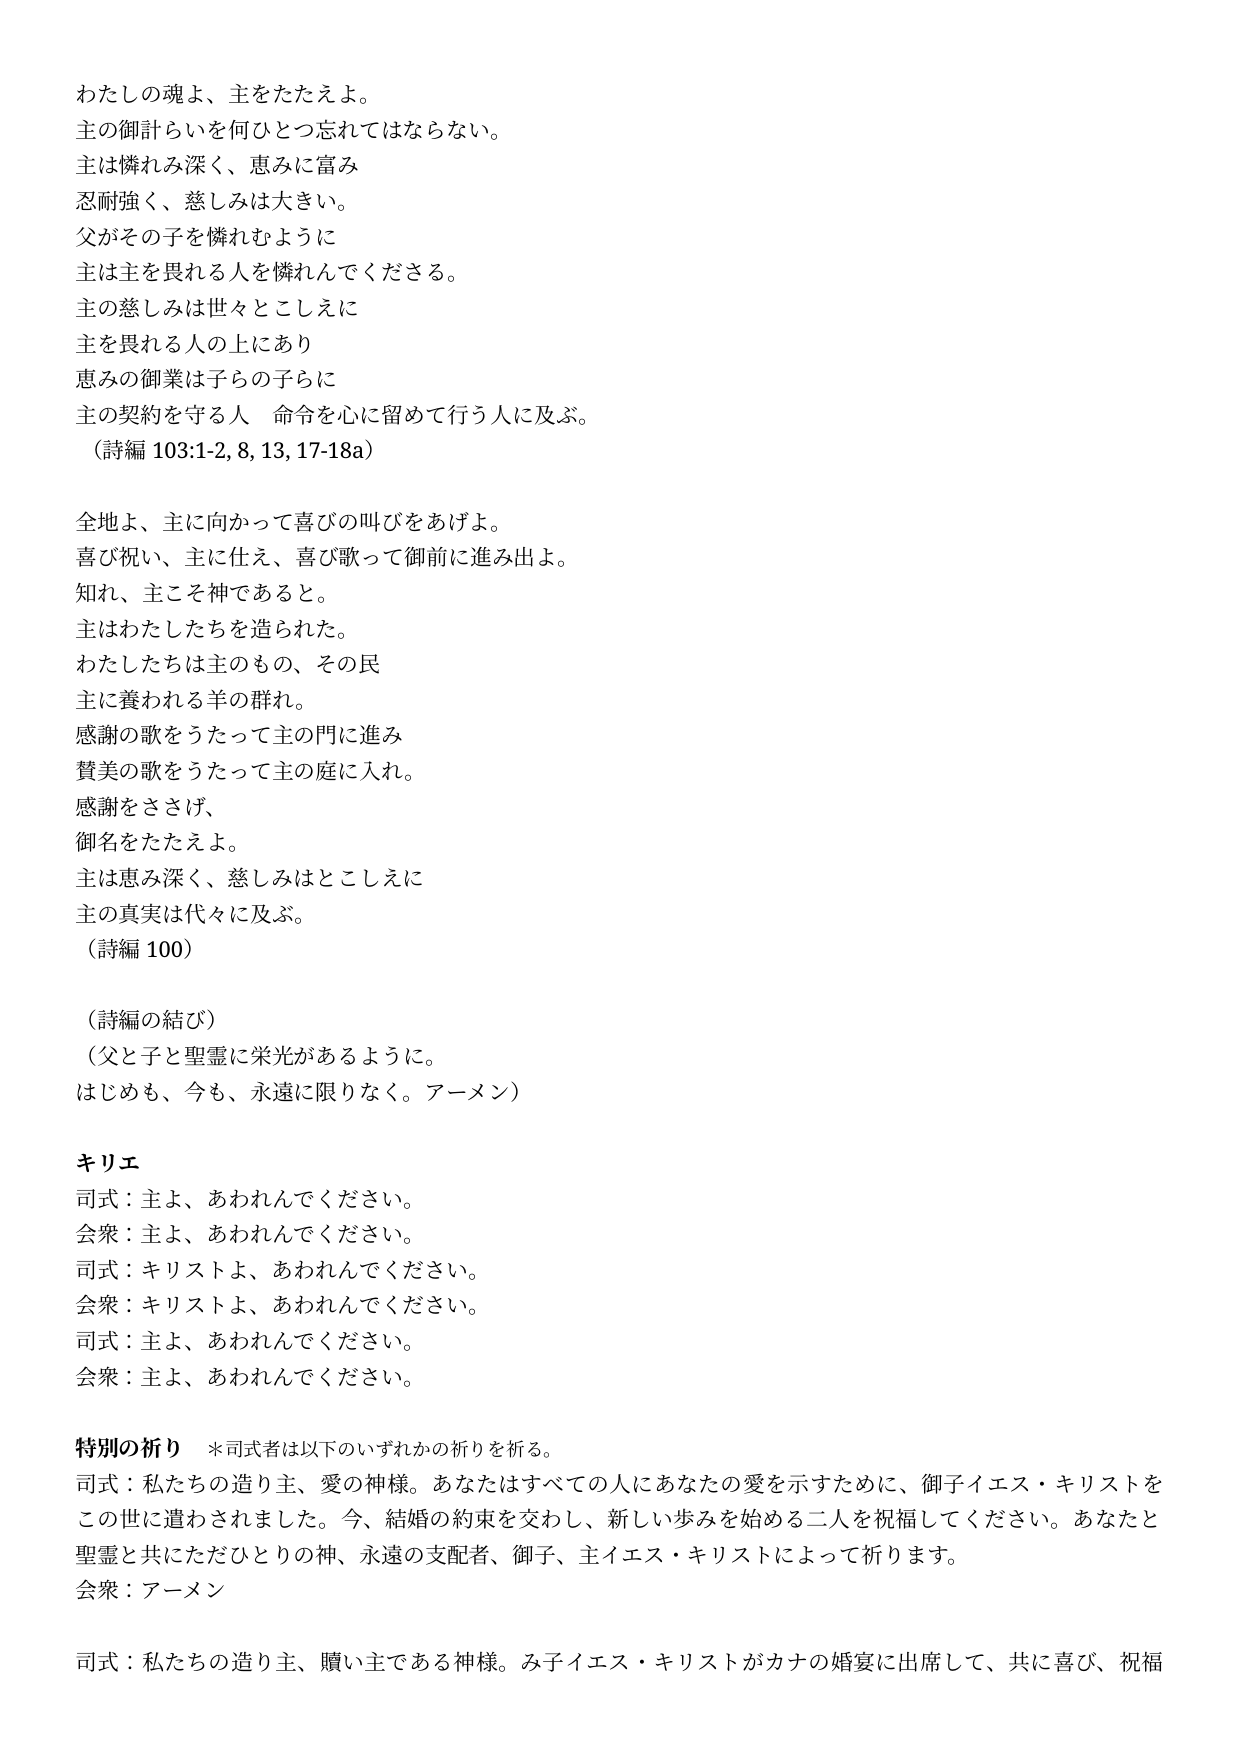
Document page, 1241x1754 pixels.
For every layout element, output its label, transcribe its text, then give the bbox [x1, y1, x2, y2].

text わたしたちは主のもの、その民 [75, 645, 1165, 681]
text わたしの魂よ、主をたたえよ。 [75, 75, 1165, 111]
text （詩編の結び） [75, 1002, 1165, 1037]
text 主の真実は代々に及ぶ。 [75, 895, 1165, 930]
text 感謝の歌をうたって主の門に進み [75, 717, 1165, 752]
text 会衆：キリストよ、あわれんでください。 [75, 1287, 1165, 1322]
text 会衆：主よ、あわれんでください。 [75, 1358, 1165, 1393]
text 感謝をささげ、 [75, 788, 1165, 823]
text 全地よ、主に向かって喜びの叫びをあげよ。 [75, 503, 1165, 538]
text （父と子と聖霊に栄光があるように。 [75, 1037, 1165, 1073]
text キリエ [75, 1144, 1165, 1180]
text はじめも、今も、永遠に限りなく。アーメン） [75, 1073, 1165, 1108]
text 司式：主よ、あわれんでください。 [75, 1322, 1165, 1358]
text 御名をたたえよ。 [75, 823, 1165, 859]
text 賛美の歌をうたって主の庭に入れ。 [75, 752, 1165, 788]
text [75, 1643, 1165, 1678]
text 司式：私たちの造り主、愛の神様。あなたはすべての人にあなたの愛を示すために、御子イエス・キリストをこの世に遣わされました。今、結婚の約束を交わし、新しい歩みを始める二人を祝福してください。あなたと聖霊と共にただひとりの神、永遠の支配者、御子、主イエス・キリストによって祈ります。 [75, 1465, 1165, 1572]
text 会衆：主よ、あわれんでください。 [75, 1215, 1165, 1251]
text 忍耐強く、慈しみは大きい。 [75, 182, 1165, 218]
text 司式：キリストよ、あわれんでください。 [75, 1251, 1165, 1287]
text 主は主を畏れる人を憐れんでくださる。 [75, 253, 1165, 289]
text 会衆：アーメン [75, 1572, 1165, 1607]
text 主の御計らいを何ひとつ忘れてはならない。 [75, 111, 1165, 147]
text 主の契約を守る人 命令を心に留めて行う人に及ぶ。 [75, 396, 1165, 432]
text 主はわたしたちを造られた。 [75, 610, 1165, 645]
text 父がその子を憐れむように [75, 218, 1165, 253]
text （詩編 100） [75, 930, 1165, 966]
text 主は憐れみ深く、恵みに富み [75, 147, 1165, 182]
text 主を畏れる人の上にあり [75, 325, 1165, 360]
text 主の慈しみは世々とこしえに [75, 289, 1165, 325]
text 主は恵み深く、慈しみはとこしえに [75, 859, 1165, 895]
text 知れ、主こそ神であると。 [75, 574, 1165, 610]
text 特別の祈り ＊司式者は以下のいずれかの祈りを祈る。 [75, 1429, 1165, 1465]
text 主に養われる羊の群れ。 [75, 681, 1165, 717]
text 恵みの御業は子らの子らに [75, 360, 1165, 396]
text 喜び祝い、主に仕え、喜び歌って御前に進み出よ。 [75, 538, 1165, 574]
text （詩編 103:1-2, 8, 13, 17-18a） [75, 432, 1165, 467]
text 司式：主よ、あわれんでください。 [75, 1180, 1165, 1215]
